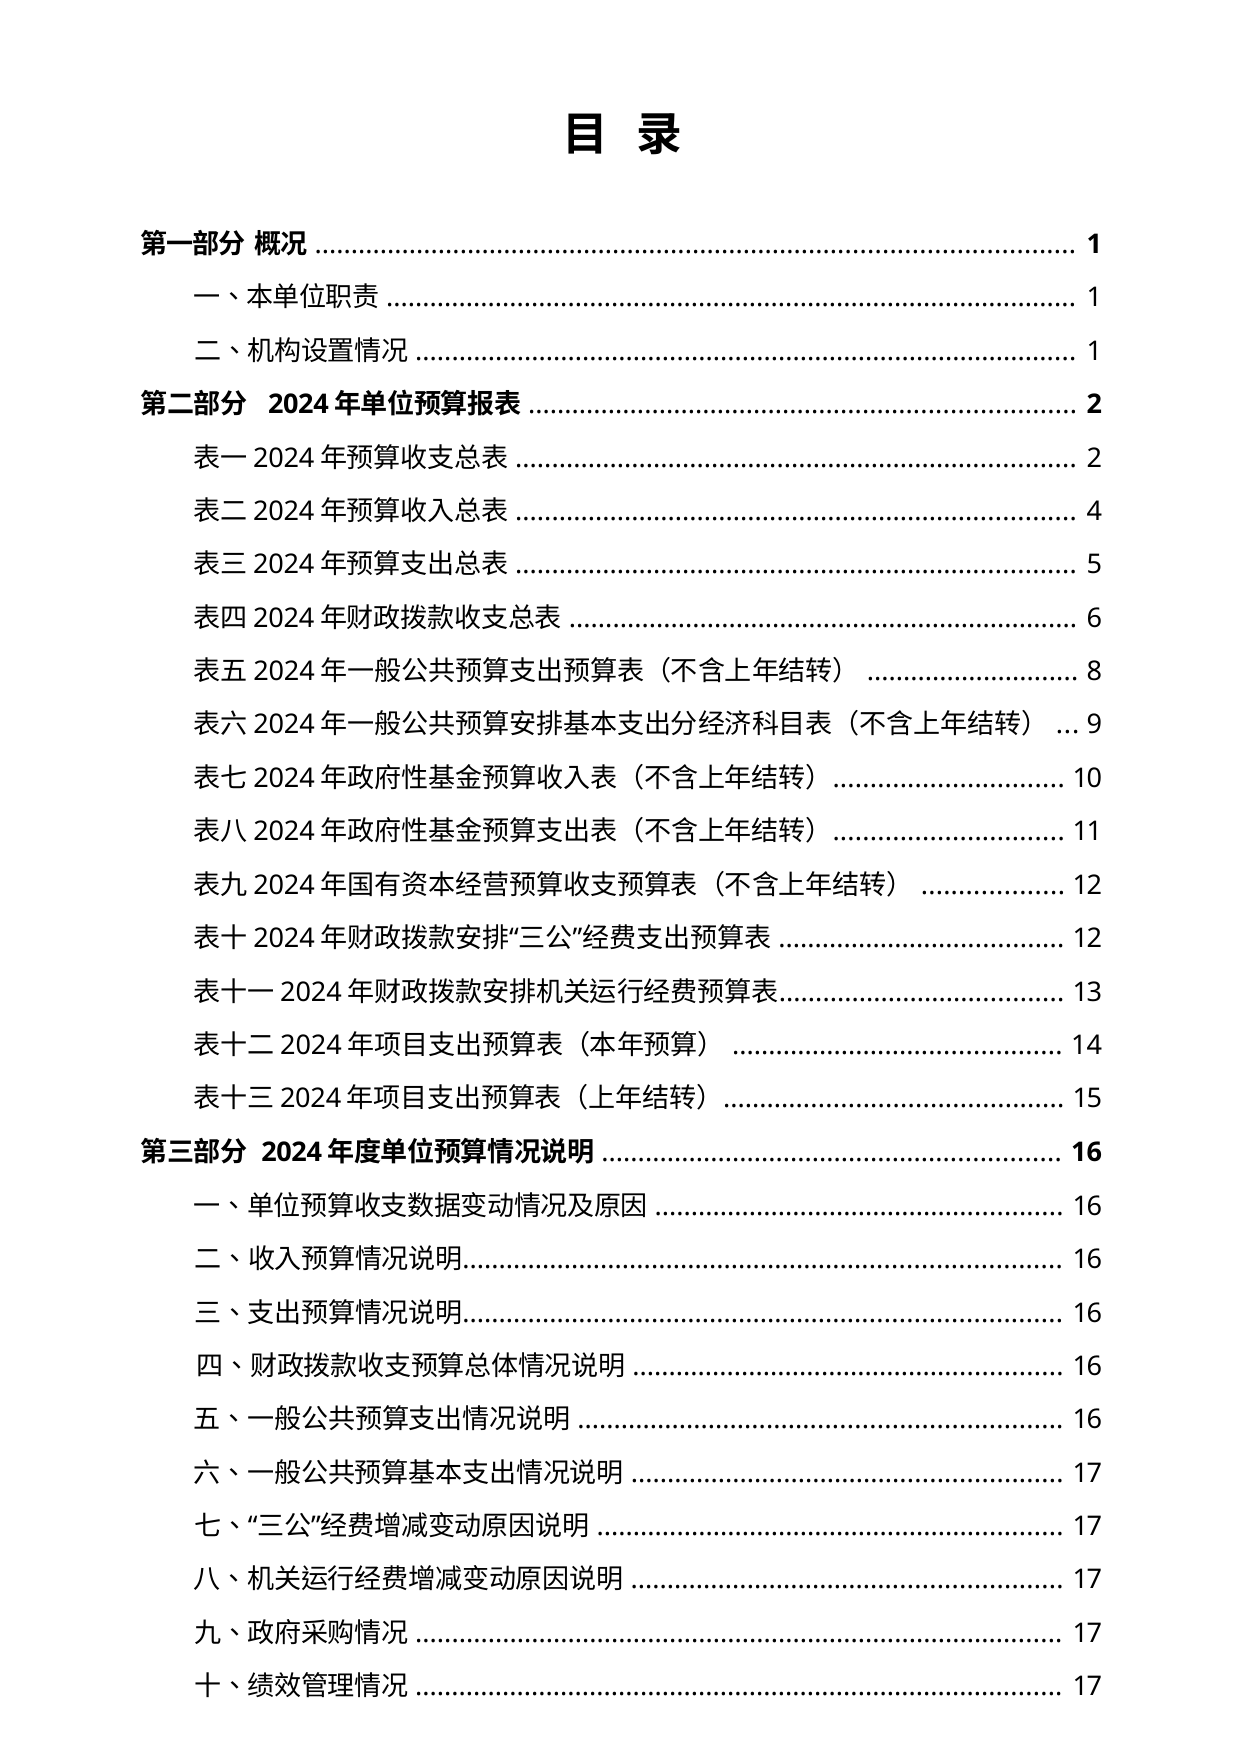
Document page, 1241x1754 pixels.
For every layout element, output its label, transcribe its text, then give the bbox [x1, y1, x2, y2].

text 目 录 [562, 104, 1103, 162]
